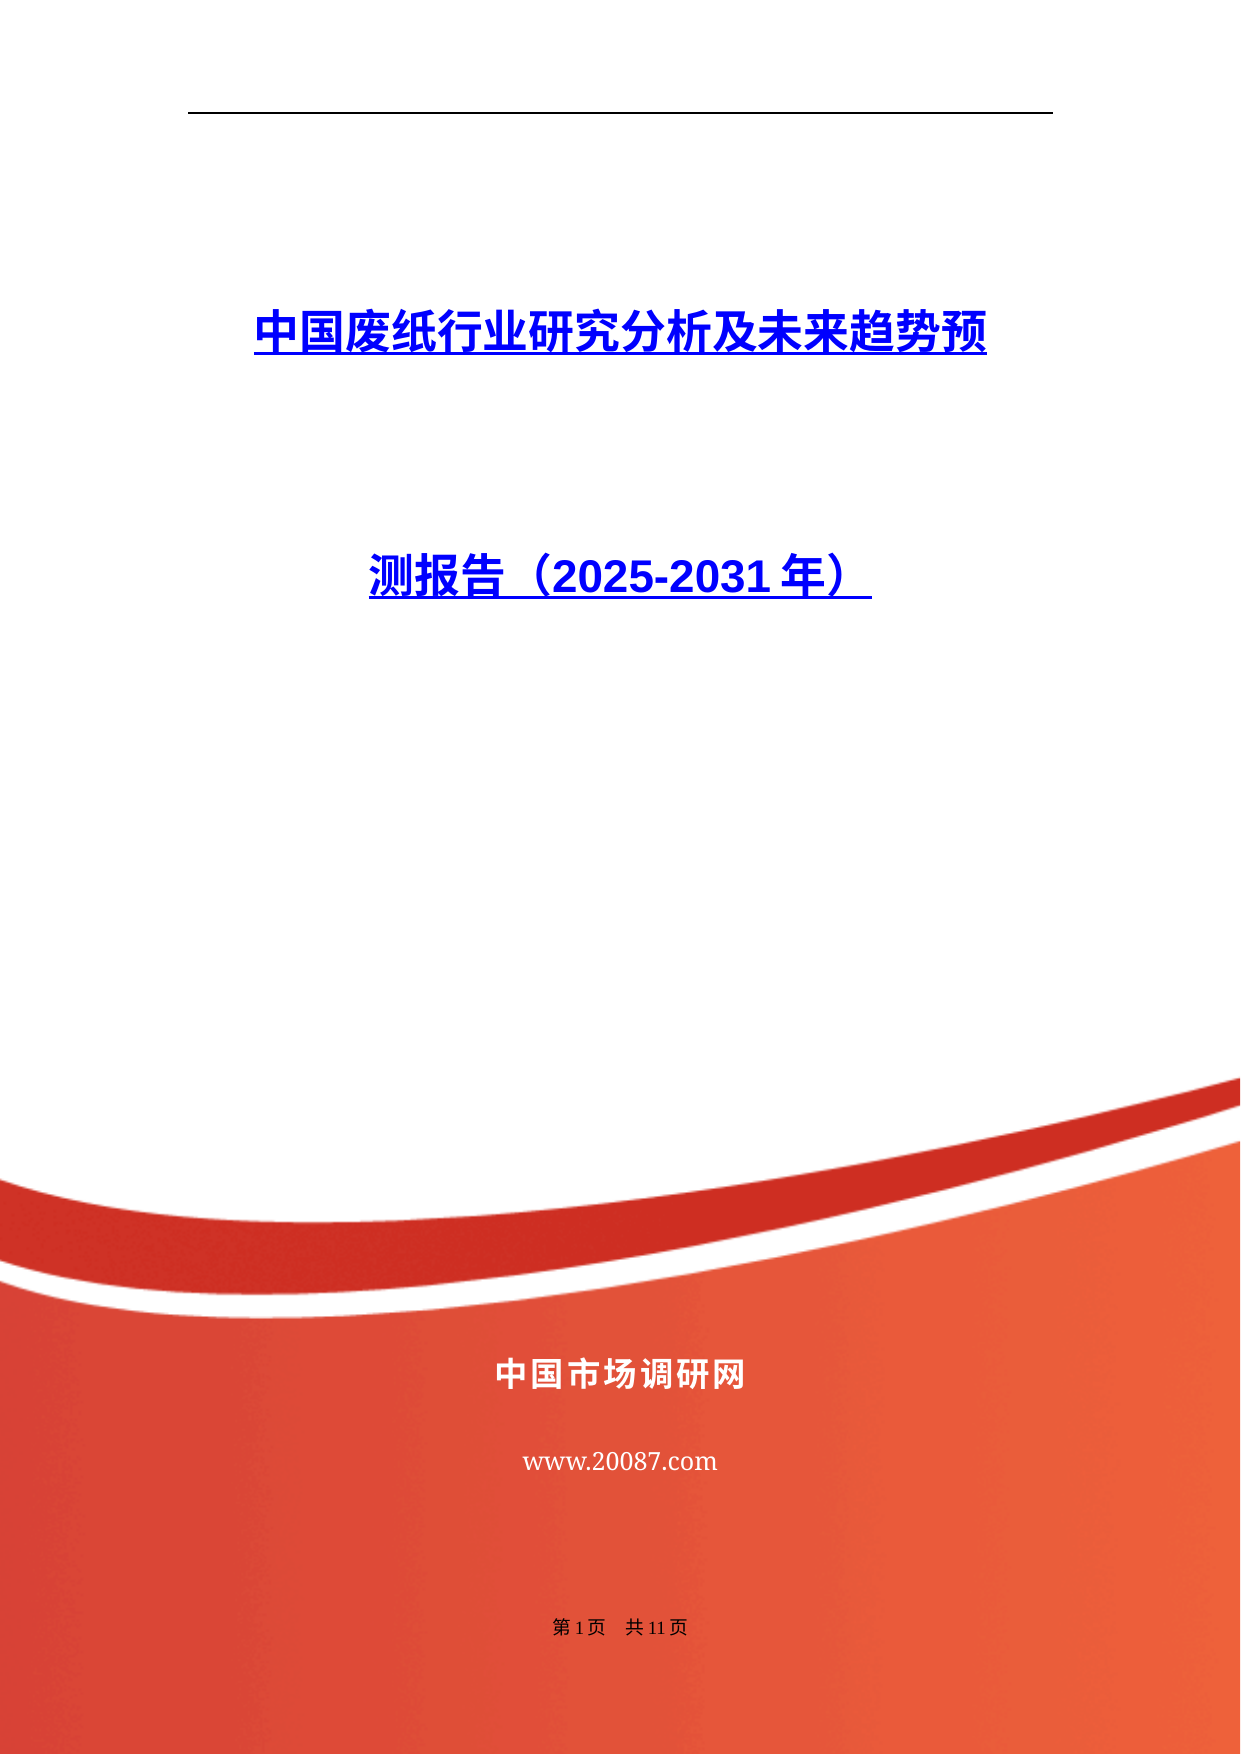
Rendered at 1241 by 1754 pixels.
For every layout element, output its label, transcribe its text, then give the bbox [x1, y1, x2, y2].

table_header 中国废纸行业研究分析及未来趋势预测报告（2025-2031年） [188, 207, 1053, 773]
subtitle 中国市场调研网 [187, 1339, 1053, 1404]
picture [0, 1006, 1241, 1754]
text www.20087.com [187, 1428, 1053, 1493]
